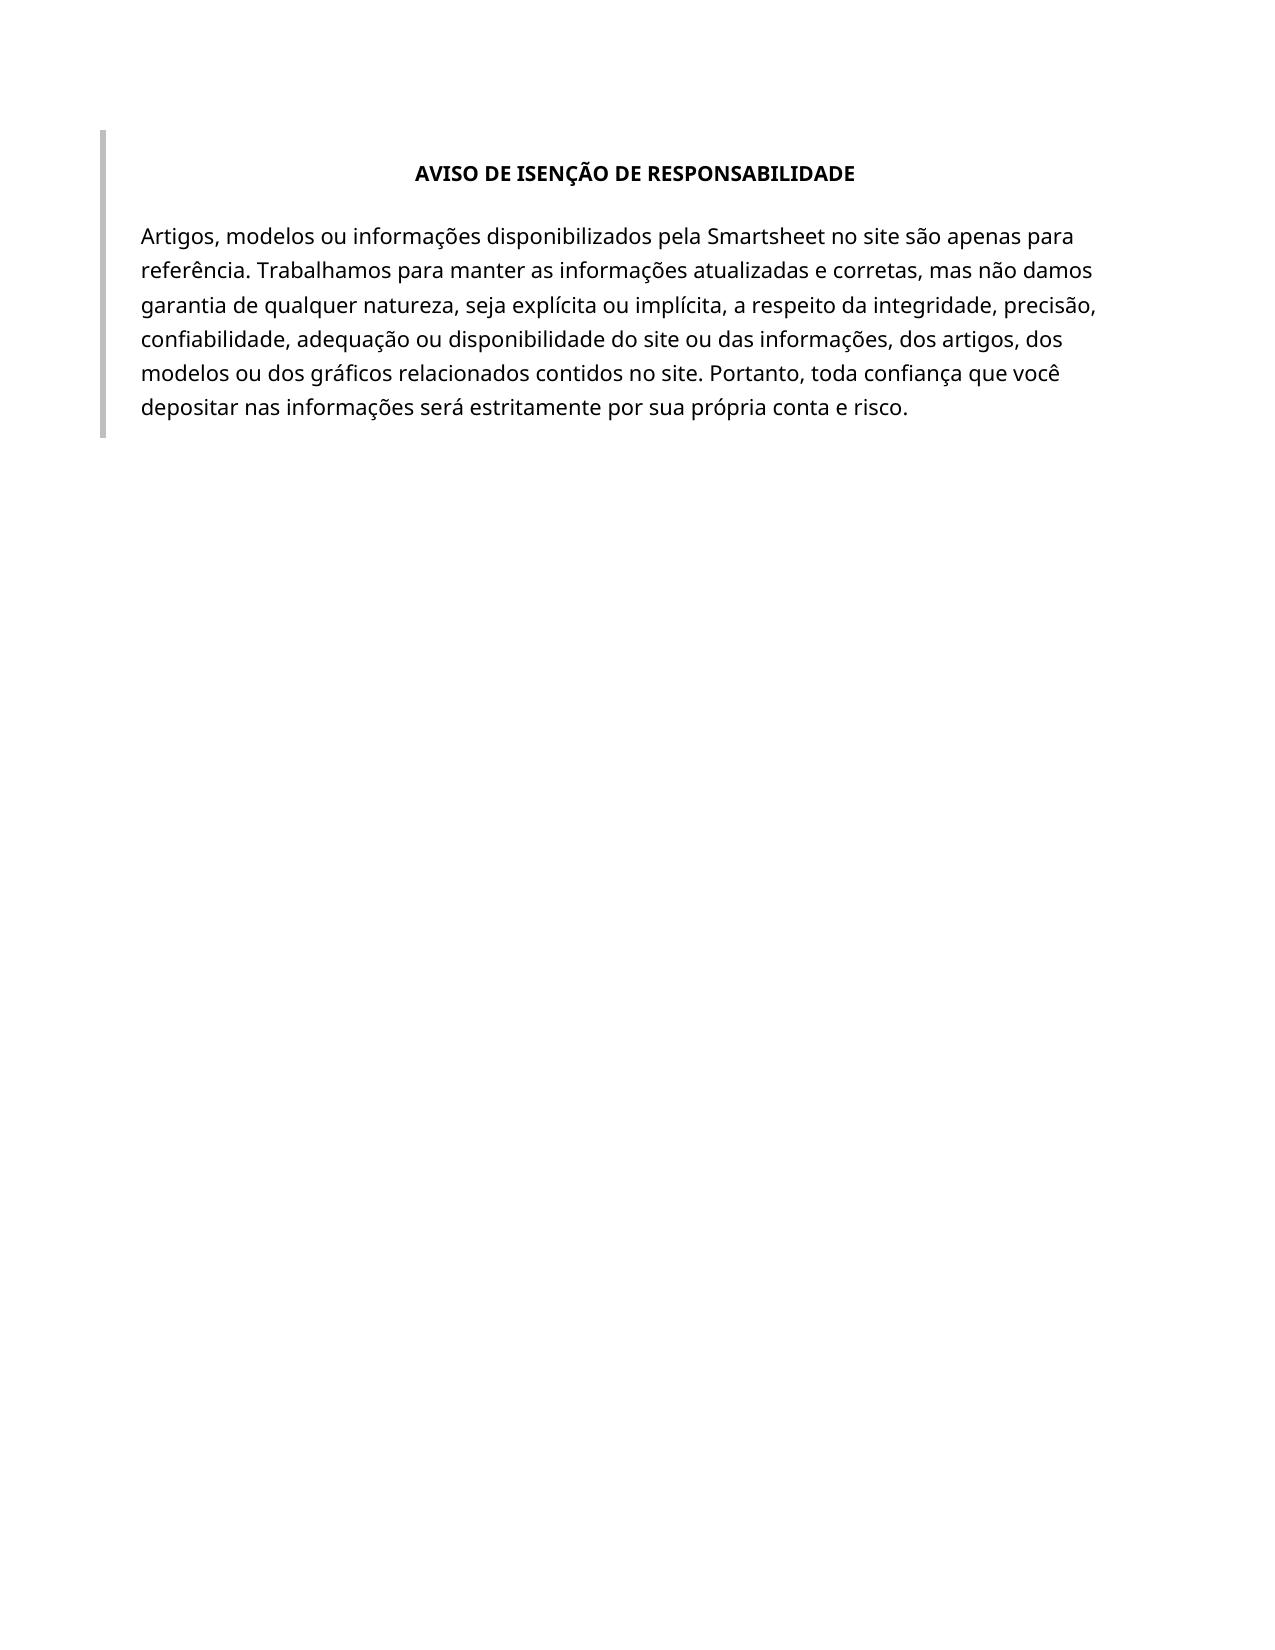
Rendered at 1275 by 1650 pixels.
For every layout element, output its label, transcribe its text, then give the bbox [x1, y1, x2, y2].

table_header AVISO DE ISENÇÃO DE RESPONSABILIDADE Artigos, modelos ou informações disponibilizados pela Smartsheet no site são apenas para referência. Trabalhamos para manter as informações atualizadas e corretas, mas não damos garantia de qualquer natureza, seja explícita ou implícita, a respeito da integridade, precisão, confiabilidade, adequação ou disponibilidade do site ou das informações, dos artigos, dos modelos ou dos gráficos relacionados contidos no site. Portanto, toda confiança que você depositar nas informações será estritamente por sua própria conta e risco. [106, 130, 1141, 438]
